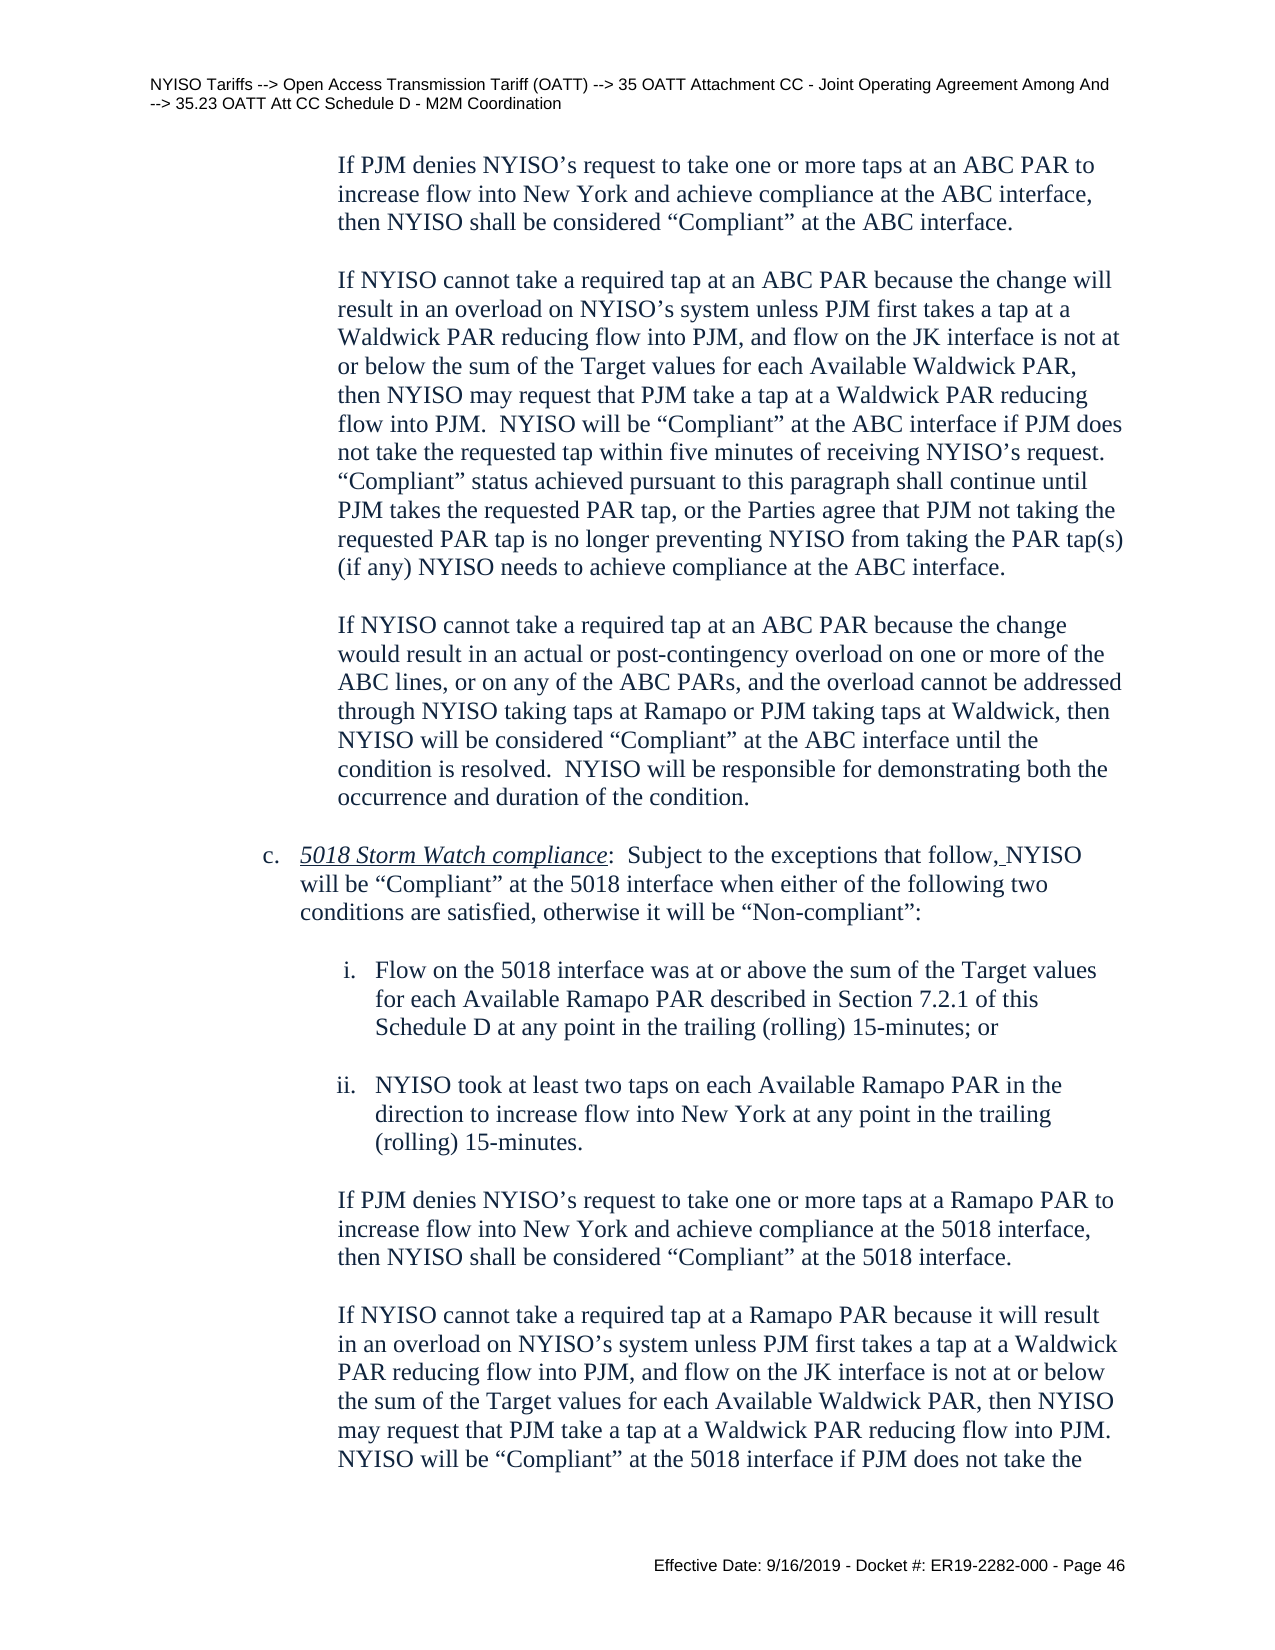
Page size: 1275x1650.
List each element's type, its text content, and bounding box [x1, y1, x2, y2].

list 5018 Storm Watch compliance: Subject to the exceptions that follow, NYISO will be “Compliant” at the 5018 interface when either of the following two conditions are satisfied, otherwise it will be “Non-compliant”: [262, 840, 1125, 926]
text If NYISO cannot take a required tap at an ABC PAR because the change would result in an actual or post-contingency overload on one or more of the ABC lines, or on any of the ABC PARs, and the overload cannot be addressed through NYISO taking taps at Ramapo or PJM taking taps at Waldwick, then NYISO will be considered “Compliant” at the ABC interface until the condition is resolved. NYISO will be responsible for demonstrating both the occurrence and duration of the condition. [337, 610, 1125, 811]
text If PJM denies NYISO’s request to take one or more taps at a Ramapo PAR to increase flow into New York and achieve compliance at the 5018 interface, then NYISO shall be considered “Compliant” at the 5018 interface. [337, 1185, 1125, 1271]
text If NYISO cannot take a required tap at an ABC PAR because the change will result in an overload on NYISO’s system unless PJM first takes a tap at a Waldwick PAR reducing flow into PJM, and flow on the JK interface is not at or below the sum of the Target values for each Available Waldwick PAR, then NYISO may request that PJM take a tap at a Waldwick PAR reducing flow into PJM. NYISO will be “Compliant” at the ABC interface if PJM does not take the requested tap within five minutes of receiving NYISO’s request. “Compliant” status achieved pursuant to this paragraph shall continue until PJM takes the requested PAR tap, or the Parties agree that PJM not taking the requested PAR tap is no longer preventing NYISO from taking the PAR tap(s) (if any) NYISO needs to achieve compliance at the ABC interface. [337, 265, 1125, 581]
list NYISO took at least two taps on each Available Ramapo PAR in the direction to increase flow into New York at any point in the trailing (rolling) 15-minutes. [356, 1070, 1125, 1156]
list Flow on the 5018 interface was at or above the sum of the Target values for each Available Ramapo PAR described in Section 7.2.1 of this Schedule D at any point in the trailing (rolling) 15-minutes; or [356, 955, 1125, 1041]
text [337, 1300, 1125, 1472]
text If PJM denies NYISO’s request to take one or more taps at an ABC PAR to increase flow into New York and achieve compliance at the ABC interface, then NYISO shall be considered “Compliant” at the ABC interface. [337, 150, 1125, 236]
